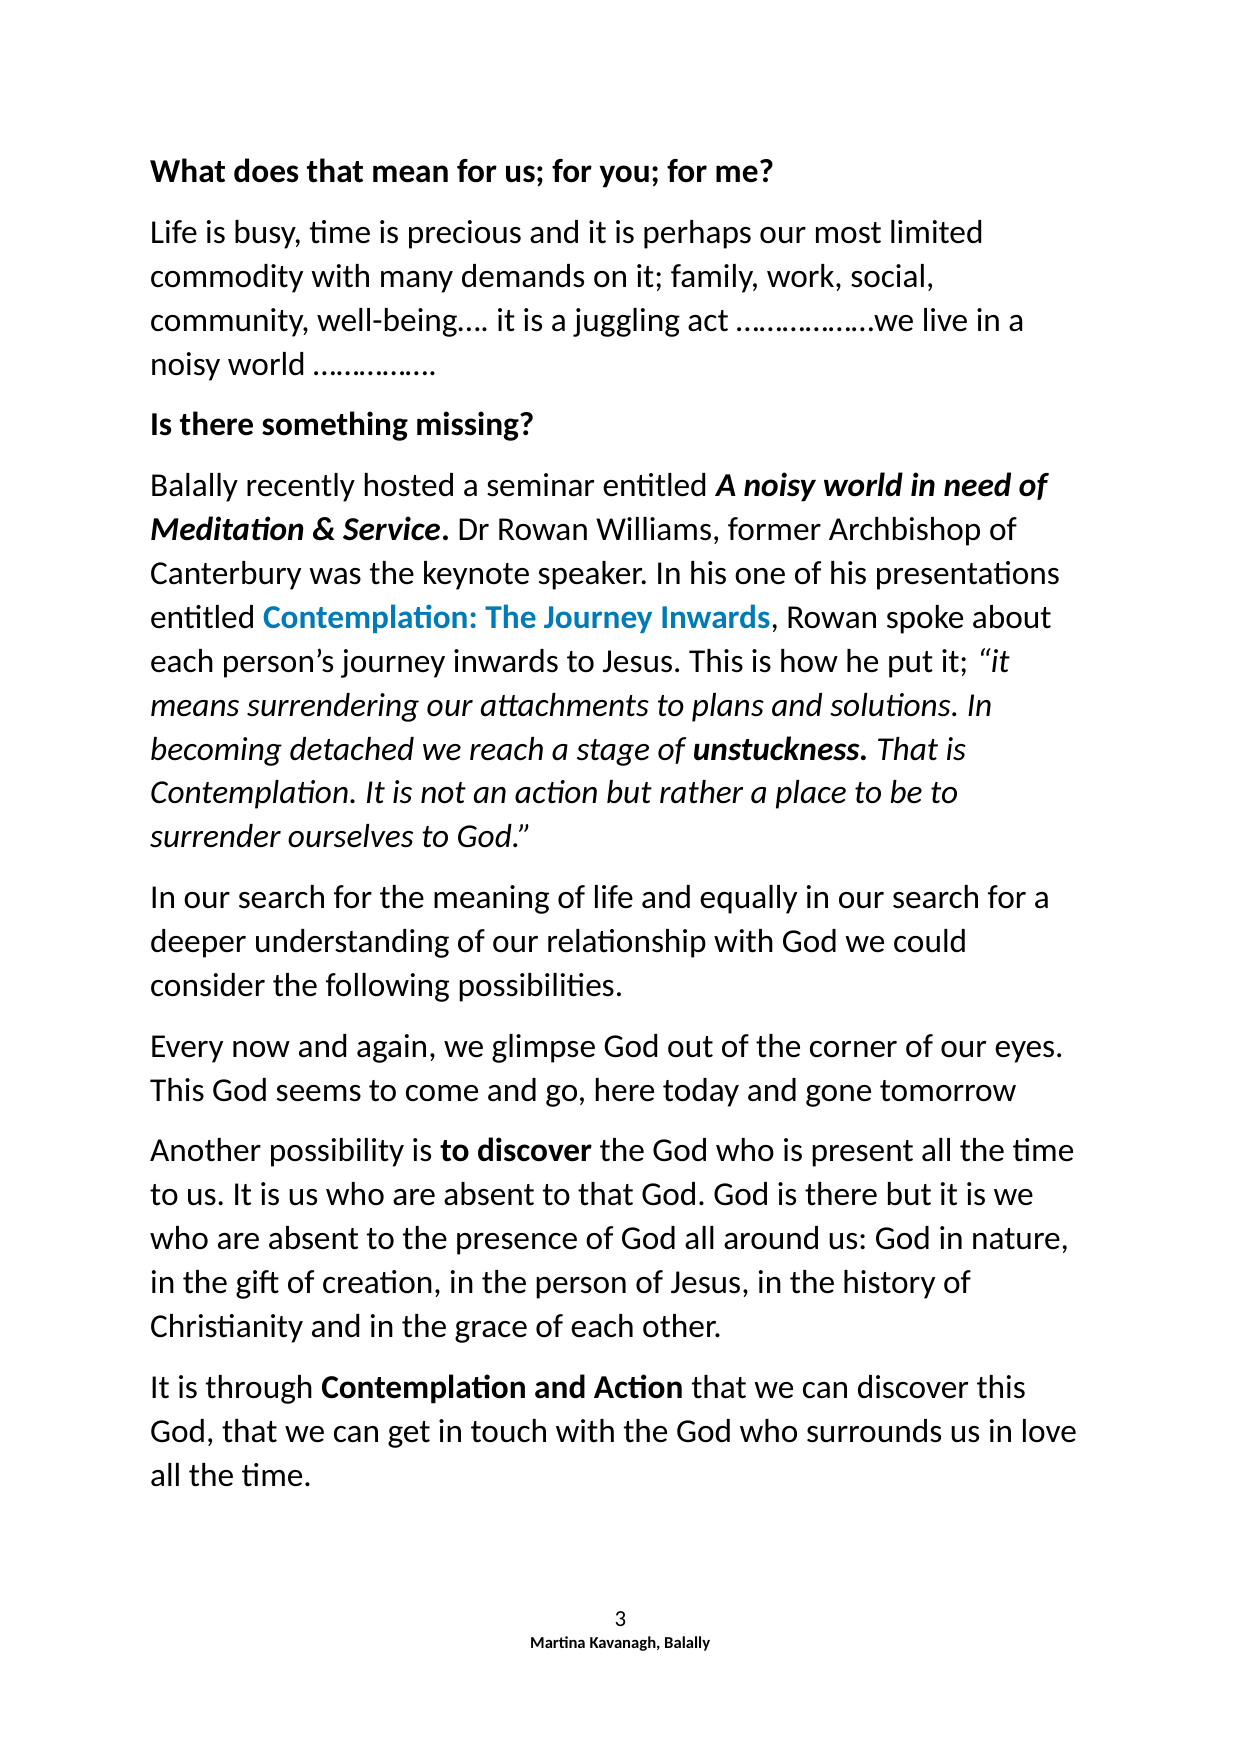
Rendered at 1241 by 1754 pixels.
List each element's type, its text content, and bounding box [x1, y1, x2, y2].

text What does that mean for us; for you; for me? [150, 150, 1090, 191]
text Another possibility is to discover the God who is present all the time to us. It is us who are absent to that God. God is there but it is we who are absent to the presence of God all around us: God in nature, in the gift of creation, in the person of Jesus, in the history of Christianity and in the grace of each other. [150, 1129, 1090, 1346]
text Every now and again, we glimpse God out of the corner of our eyes. This God seems to come and go, here today and gone tomorrow [150, 1024, 1090, 1109]
text In our search for the meaning of life and equally in our search for a deeper understanding of our relationship with God we could consider the following possibilities. [150, 876, 1090, 1005]
text It is through Contemplation and Action that we can discover this God, that we can get in touch with the God who surrounds us in love all the time. [150, 1366, 1090, 1494]
text Is there something missing? [150, 403, 1090, 444]
text Life is busy, time is precious and it is perhaps our most limited commodity with many demands on it; family, work, social, community, well-being…. it is a juggling act ………………we live in a noisy world ……………. [150, 211, 1090, 383]
text Balally recently hosted a seminar entitled A noisy world in need of Meditation & Service. Dr Rowan Williams, former Archbishop of Canterbury was the keynote speaker. In his one of his presentations entitled Contemplation: The Journey Inwards, Rowan spoke about each person’s journey inwards to Jesus. This is how he put it; “it means surrendering our attachments to plans and solutions. In becoming detached we reach a stage of unstuckness. That is Contemplation. It is not an action but rather a place to be to surrender ourselves to God.” [150, 464, 1090, 856]
